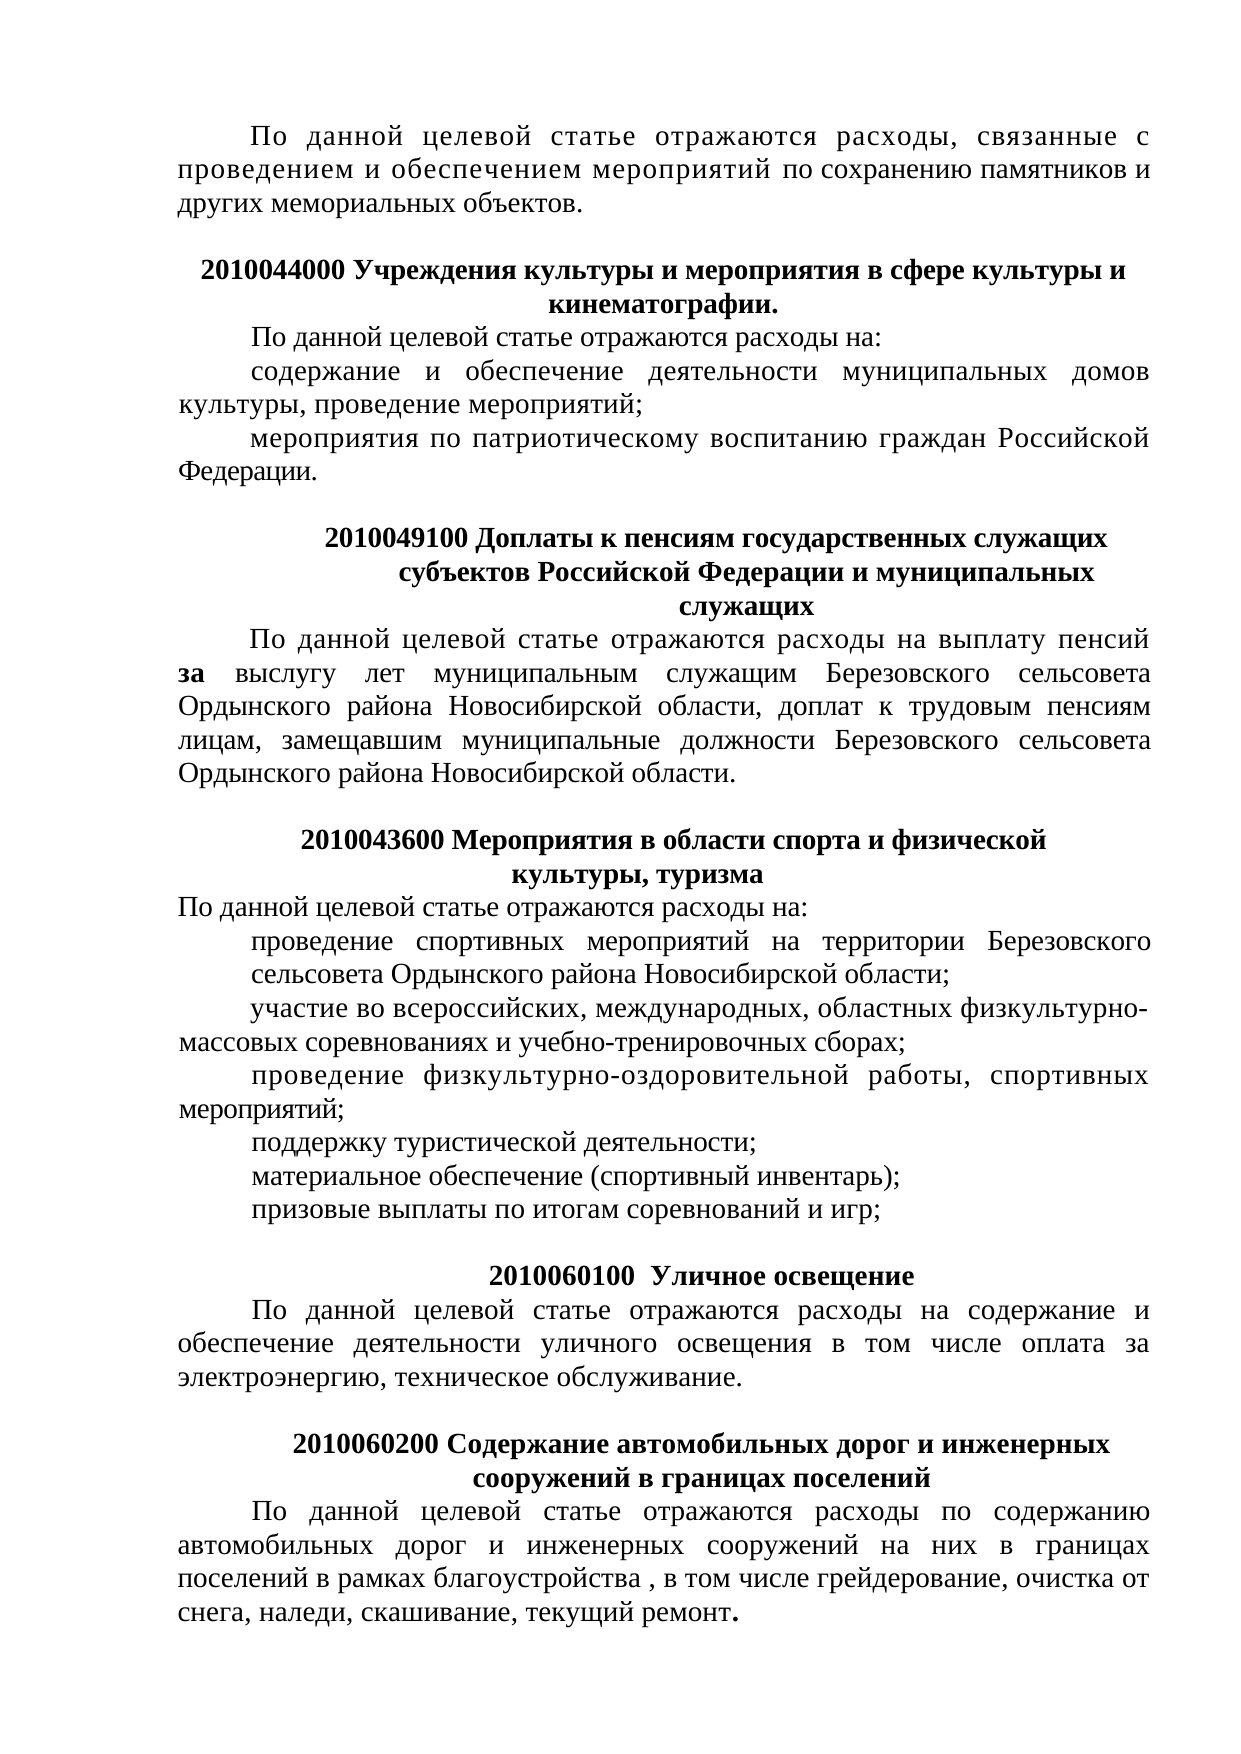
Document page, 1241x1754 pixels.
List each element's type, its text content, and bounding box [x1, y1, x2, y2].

text материальное обеспечение (спортивный инвентарь); [251, 1158, 1152, 1191]
text По данной целевой статье отражаются расходы, связанные с проведением и обеспечением мероприятий по сохранению памятников и других мемориальных объектов. [177, 118, 1151, 219]
text 2010044000 Учреждения культуры и мероприятия в сфере культуры и кинематографии. [177, 252, 1149, 319]
text поддержку туристической деятельности; [251, 1124, 1152, 1158]
text По данной целевой статье отражаются расходы по содержанию автомобильных дорог и инженерных сооружений на них в границах поселений в рамках благоустройства , в том числе грейдерование, очистка от снега, наледи, скашивание, текущий ремонт. [177, 1493, 1152, 1627]
text мероприятия по патриотическому воспитанию граждан Российской Федерации. [178, 420, 1151, 487]
text По данной целевой статье отражаются расходы на: [177, 889, 1152, 923]
text По данной целевой статье отражаются расходы на выплату пенсий за выслугу лет муниципальным служащим Березовского сельсовета Ордынского района Новосибирской области, доплат к трудовым пенсиям лицам, замещавшим муниципальные должности Березовского сельсовета Ордынского района Новосибирской области. [178, 621, 1152, 789]
text содержание и обеспечение деятельности муниципальных домов культуры, проведение мероприятий; [179, 353, 1151, 420]
text По данной целевой статье отражаются расходы на содержание и обеспечение деятельности уличного освещения в том числе оплата за электроэнергию, техническое обслуживание. [177, 1292, 1152, 1393]
text проведение спортивных мероприятий на территории Березовского сельсовета Ордынского района Новосибирской области; [251, 923, 1152, 990]
text 2010049100 Доплаты к пенсиям государственных служащих субъектов Российской Федерации и муниципальных служащих [280, 521, 1152, 621]
text 2010043600 Мероприятия в области спорта и физической культуры, туризма [177, 822, 1098, 889]
text 2010060200 Содержание автомобильных дорог и инженерных сооружений в границах поселений [251, 1426, 1152, 1493]
text участие во всероссийских, международных, областных физкультурно-массовых соревнованиях и учебно-тренировочных сборах; [179, 990, 1150, 1057]
text призовые выплаты по итогам соревнований и игр; [251, 1191, 1152, 1225]
text 2010060100 Уличное освещение [251, 1258, 1152, 1292]
text По данной целевой статье отражаются расходы на: [251, 319, 1152, 353]
text проведение физкультурно-оздоровительной работы, спортивных мероприятий; [179, 1057, 1150, 1124]
